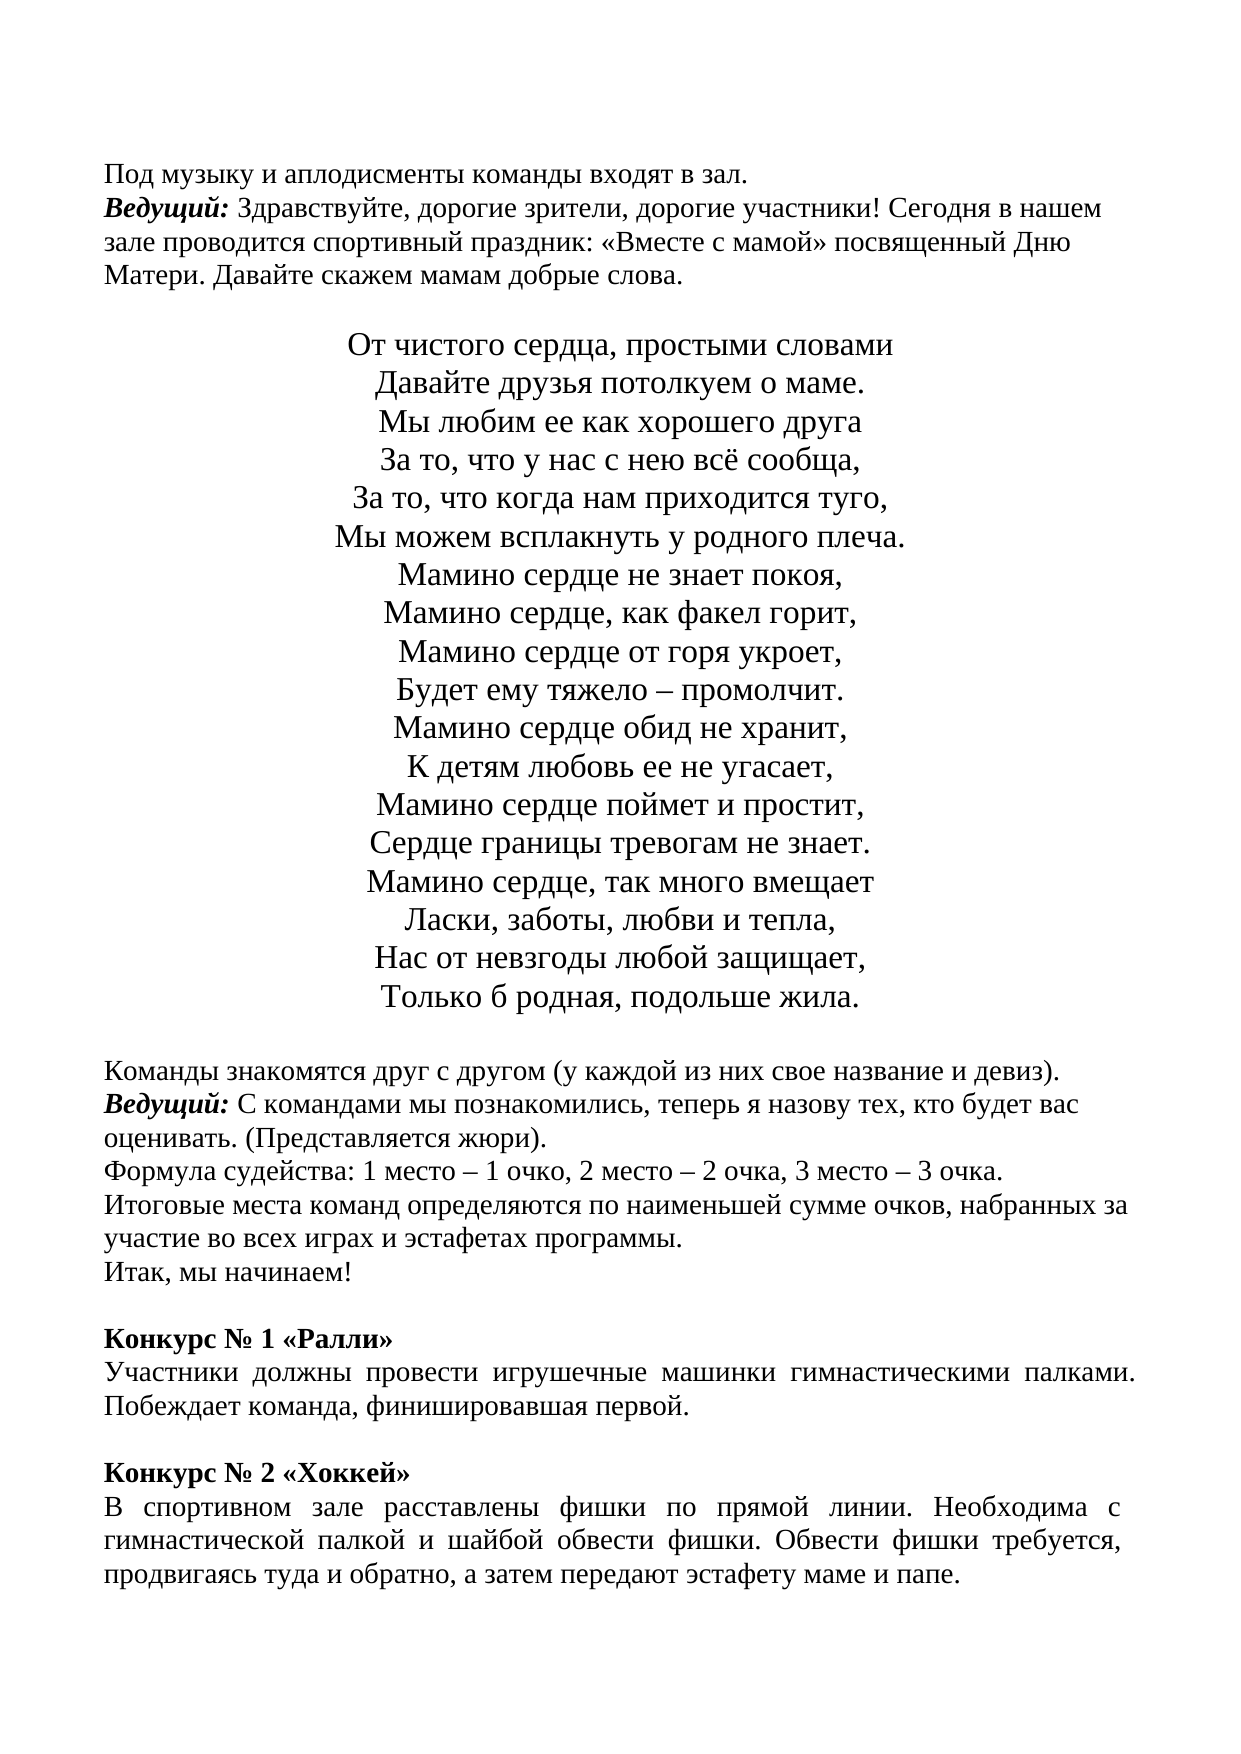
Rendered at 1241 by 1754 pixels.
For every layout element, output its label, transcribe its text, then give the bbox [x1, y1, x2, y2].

text Ведущий: С командами мы познакомились, теперь я назову тех, кто будет вас оценивать. (Представляется жюри). [103, 1086, 1137, 1153]
text Под музыку и аплодисменты команды входят в зал. [103, 157, 1137, 190]
text За то, что у нас с нею всё сообща, [103, 439, 1137, 478]
text Итоговые места команд определяются по наименьшей сумме очков, набранных за участие во всех играх и эстафетах программы. [103, 1187, 1137, 1254]
text Мамино сердце поймет и простит, [103, 784, 1137, 823]
text Нас от невзгоды любой защищает, [103, 938, 1137, 976]
text За то, что когда нам приходится туго, [103, 478, 1137, 516]
text Мамино сердце обид не хранит, [103, 708, 1137, 746]
text Ведущий: Здравствуйте, дорогие зрители, дорогие участники! Сегодня в нашем зале проводится спортивный праздник: «Вместе с мамой» посвященный Дню Матери. Давайте скажем мамам добрые слова. [103, 190, 1137, 291]
text Конкурс № 2 «Хоккей» [103, 1455, 1137, 1489]
text Мамино сердце, так много вмещает [103, 861, 1137, 899]
text В спортивном зале расставлены фишки по прямой линии. Необходима с гимнастической палкой и шайбой обвести фишки. Обвести фишки требуется, продвигаясь туда и обратно, а затем передают эстафету маме и папе. [103, 1489, 1122, 1589]
text Сердце границы тревогам не знает. [103, 823, 1137, 861]
text От чистого сердца, простыми словами [103, 324, 1137, 363]
text Итак, мы начинаем! [103, 1254, 1137, 1287]
text Мамино сердце от горя укроет, [103, 631, 1137, 669]
text Ласки, заботы, любви и тепла, [103, 899, 1137, 938]
text Будет ему тяжело – промолчит. [103, 669, 1137, 708]
text Формула судейства: 1 место – 1 очко, 2 место – 2 очка, 3 место – 3 очка. [103, 1153, 1137, 1187]
text Давайте друзья потолкуем о маме. [103, 363, 1137, 401]
text Только б родная, подольше жила. [103, 976, 1137, 1014]
text Конкурс № 1 «Ралли» [103, 1321, 1137, 1354]
text Мы можем всплакнуть у родного плеча. [103, 516, 1137, 554]
text Участники должны провести игрушечные машинки гимнастическими палками. Побеждает команда, финишировавшая первой. [103, 1354, 1137, 1422]
text Мы любим ее как хорошего друга [103, 401, 1137, 439]
text К детям любовь ее не угасает, [103, 746, 1137, 784]
text Команды знакомятся друг с другом (у каждой из них свое название и девиз). [103, 1053, 1137, 1086]
text Мамино сердце не знает покоя, [103, 554, 1137, 593]
text Мамино сердце, как факел горит, [103, 593, 1137, 631]
